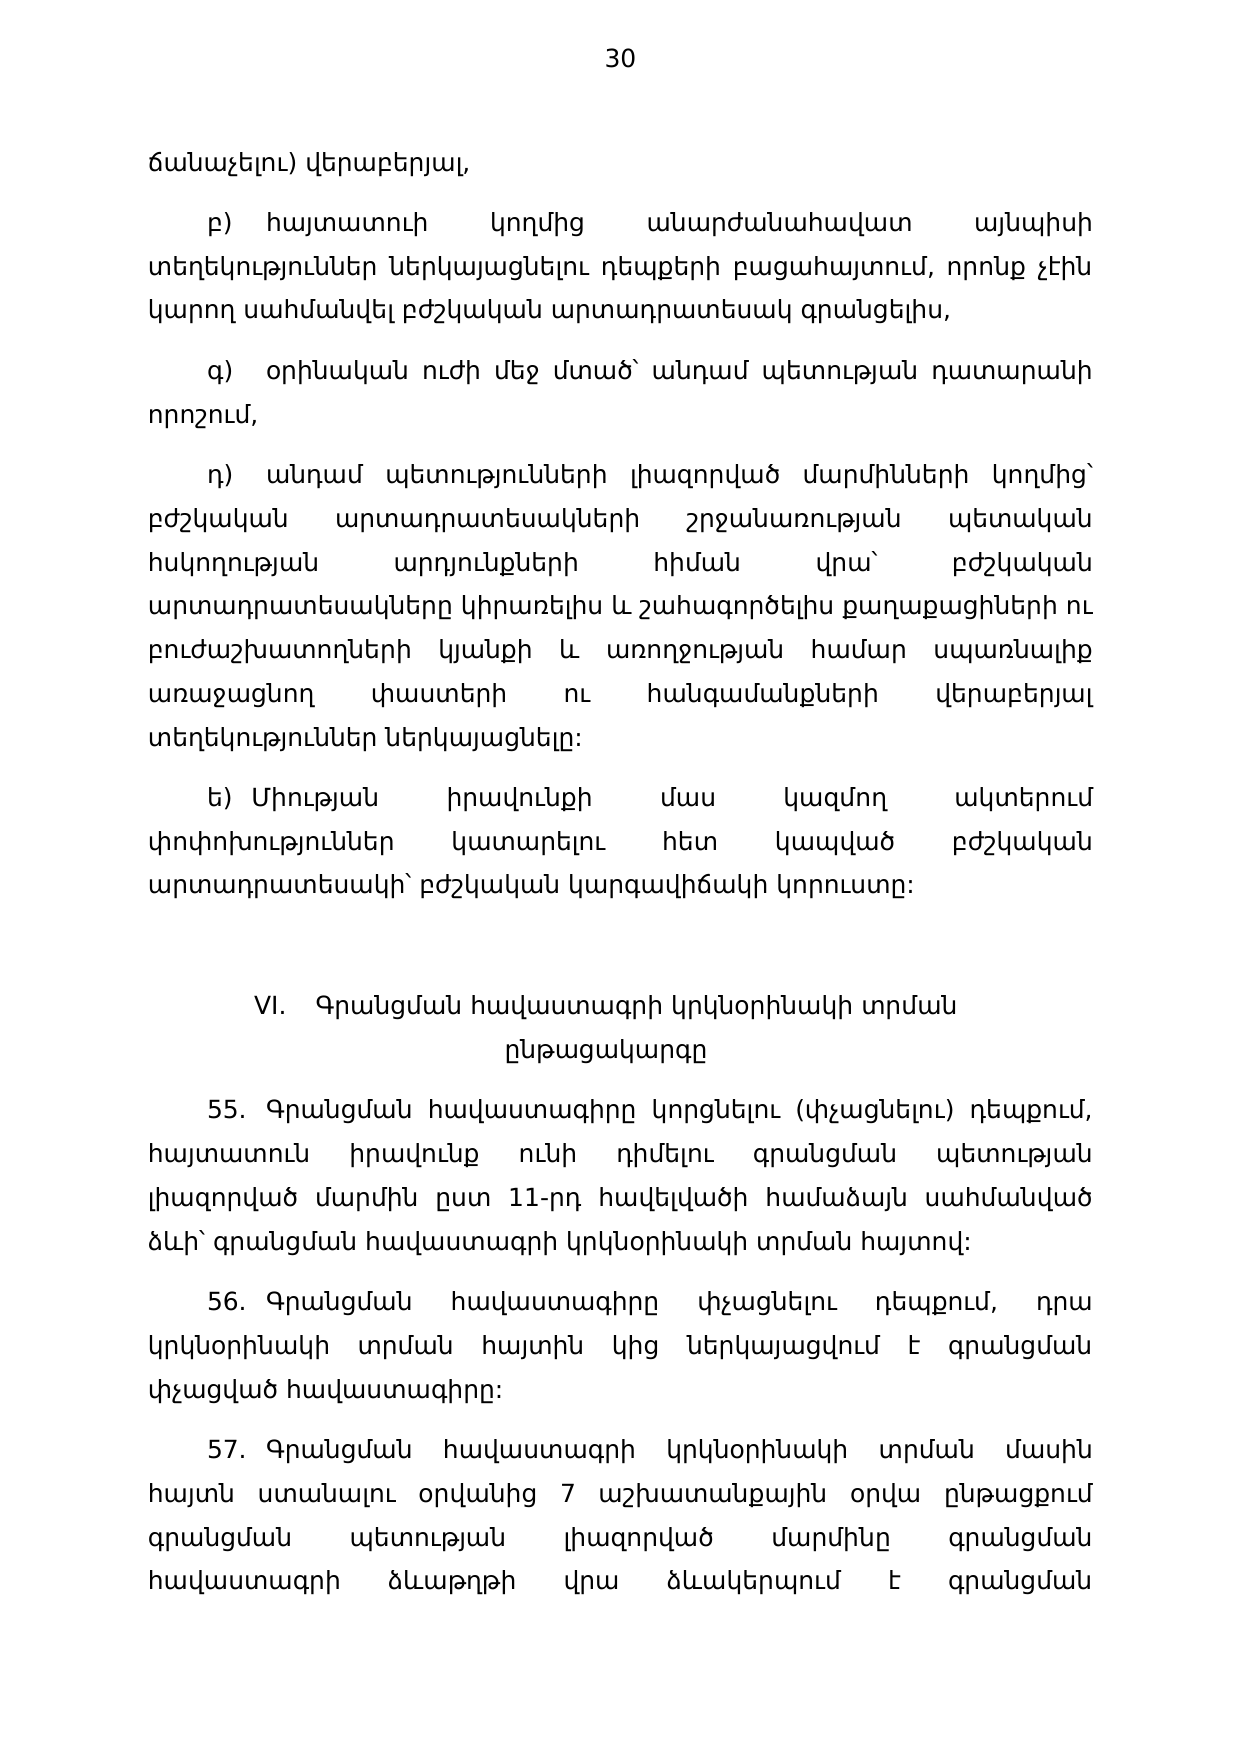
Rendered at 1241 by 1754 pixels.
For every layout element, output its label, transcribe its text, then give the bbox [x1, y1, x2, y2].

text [148, 148, 1093, 177]
text գ) օրինական ուժի մեջ մտած՝ անդամ պետության դատարանի որոշում, [148, 356, 1093, 429]
text VI. Գրանցման հավաստագրի կրկնօրինակի տրման ընթացակարգը [236, 991, 975, 1064]
text 55. Գրանցման հավաստագիրը կորցնելու (փչացնելու) դեպքում, հայտատուն իրավունք ունի դիմելու գրանցման պետության լիազորված մարմին ըստ 11-րդ հավելվածի համաձայն սահմանված ձևի՝ գրանցման հավաստագրի կրկնօրինակի տրման հայտով: [148, 1096, 1093, 1256]
text 56. Գրանցման հավաստագիրը փչացնելու դեպքում, դրա կրկնօրինակի տրման հայտին կից ներկայացվում է գրանցման փչացված հավաստագիրը: [148, 1287, 1093, 1404]
text բ) հայտատուի կողմից անարժանահավատ այնպիսի տեղեկություններ ներկայացնելու դեպքերի բացահայտում, որոնք չէին կարող սահմանվել բժշկական արտադրատեսակ գրանցելիս, [148, 208, 1093, 325]
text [148, 1435, 1093, 1596]
text դ) անդամ պետությունների լիազորված մարմինների կողմից՝ բժշկական արտադրատեսակների շրջանառության պետական հսկողության արդյունքների հիման վրա՝ բժշկական արտադրատեսակները կիրառելիս և շահագործելիս քաղաքացիների ու բուժաշխատողների կյանքի և առողջության համար սպառնալիք առաջացնող փաստերի ու հանգամանքների վերաբերյալ տեղեկություններ ներկայացնելը: [148, 460, 1093, 752]
text ե) Միության իրավունքի մաս կազմող ակտերում փոփոխություններ կատարելու հետ կապված բժշկական արտադրատեսակի՝ բժշկական կարգավիճակի կորուստը: [148, 783, 1093, 900]
